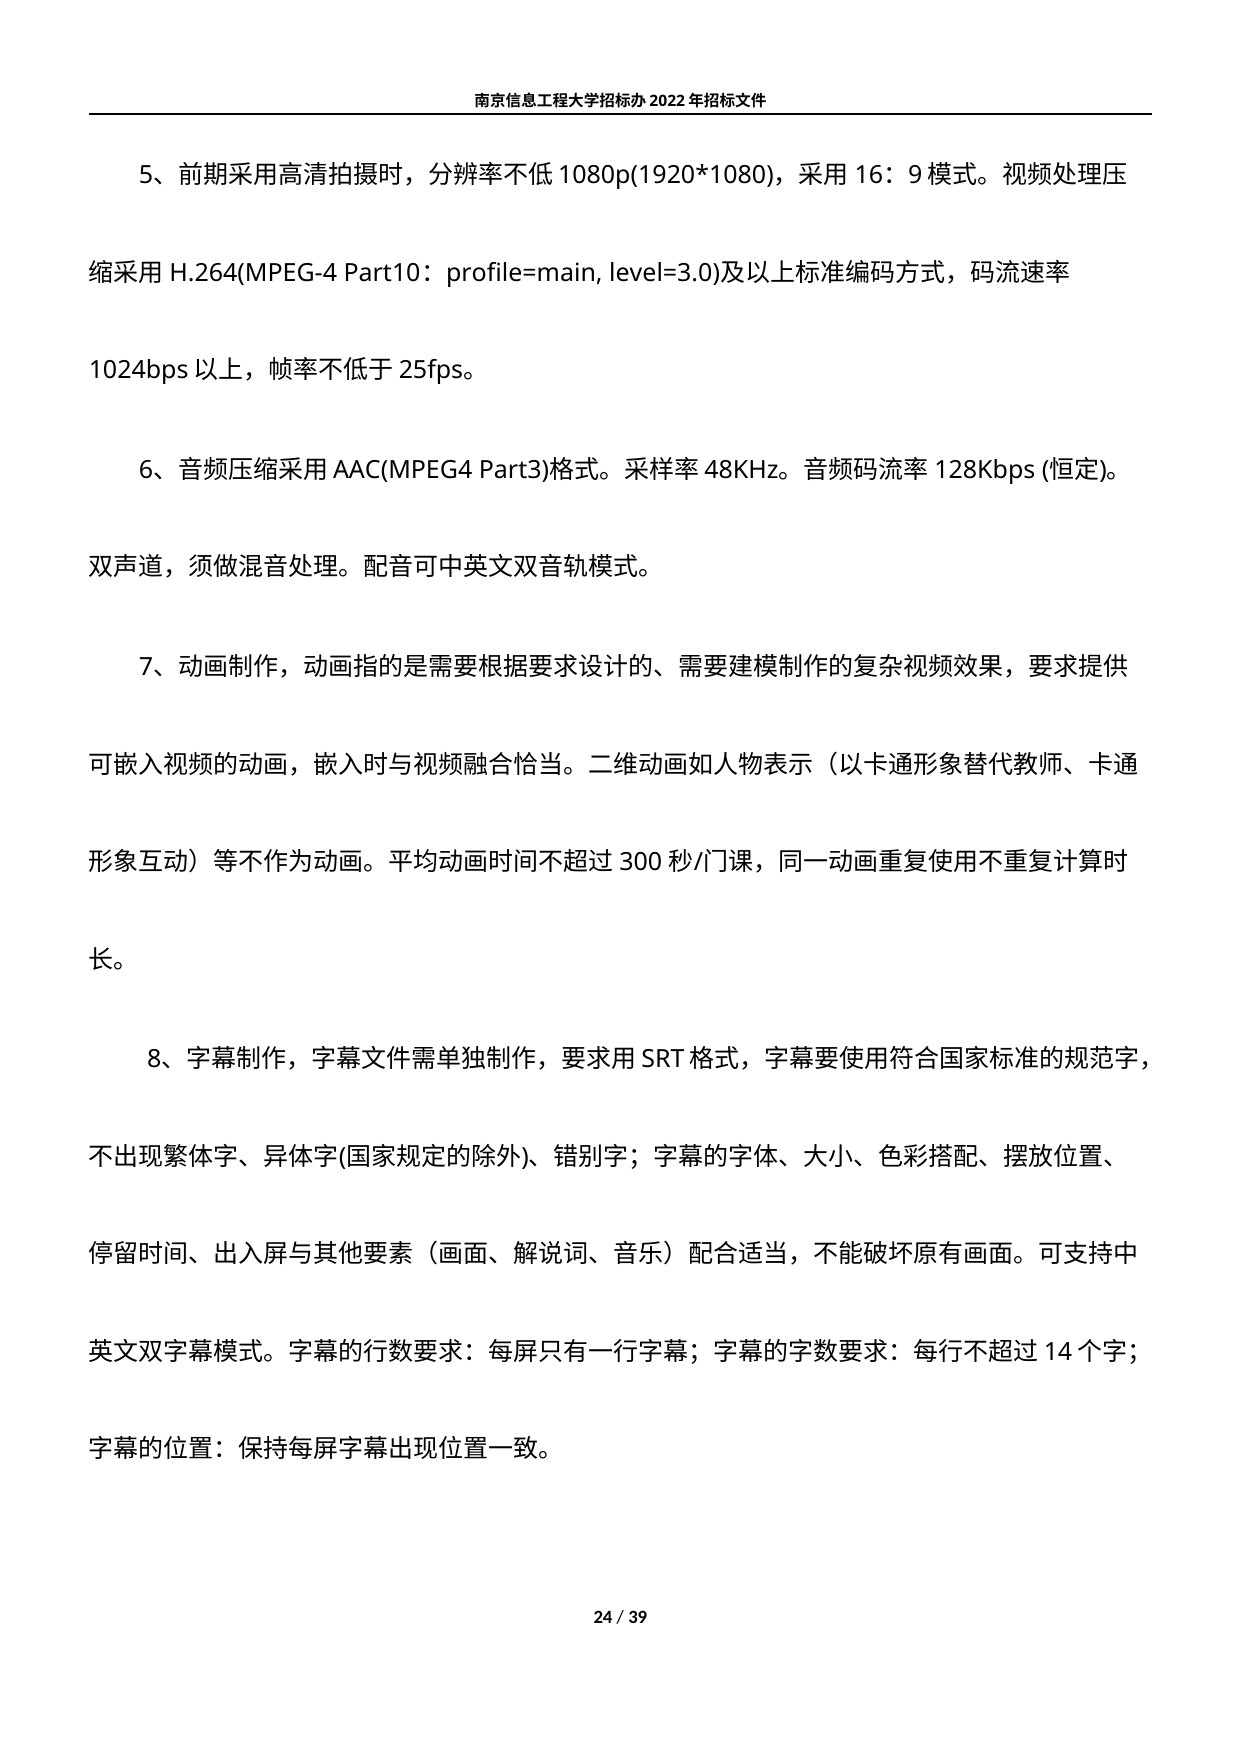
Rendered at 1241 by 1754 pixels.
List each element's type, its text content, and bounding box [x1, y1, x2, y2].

text 8、字幕制作，字幕文件需单独制作，要求用SRT格式，字幕要使用符合国家标准的规范字，不出现繁体字、异体字(国家规定的除外)、错别字；字幕的字体、大小、色彩搭配、摆放位置、停留时间、出入屏与其他要素（画面、解说词、音乐）配合适当，不能破坏原有画面。可支持中英文双字幕模式。字幕的行数要求：每屏只有一行字幕；字幕的字数要求：每行不超过14个字；字幕的位置：保持每屏字幕出现位置一致。 [88, 1024, 1152, 1479]
text 7、动画制作，动画指的是需要根据要求设计的、需要建模制作的复杂视频效果，要求提供可嵌入视频的动画，嵌入时与视频融合恰当。二维动画如人物表示（以卡通形象替代教师、卡通形象互动）等不作为动画。平均动画时间不超过 300 秒/门课，同一动画重复使用不重复计算时长。 [88, 632, 1152, 990]
text 5、前期采用高清拍摄时，分辨率不低1080p(1920*1080)，采用 16：9模式。视频处理压缩采用 H.264(MPEG-4 Part10：profile=main, level=3.0)及以上标准编码方式，码流速率1024bps以上，帧率不低于25fps。 [88, 140, 1152, 400]
text 6、音频压缩采用AAC(MPEG4 Part3)格式。采样率48KHz。音频码流率 128Kbps (恒定)。双声道，须做混音处理。配音可中英文双音轨模式。 [88, 435, 1152, 597]
